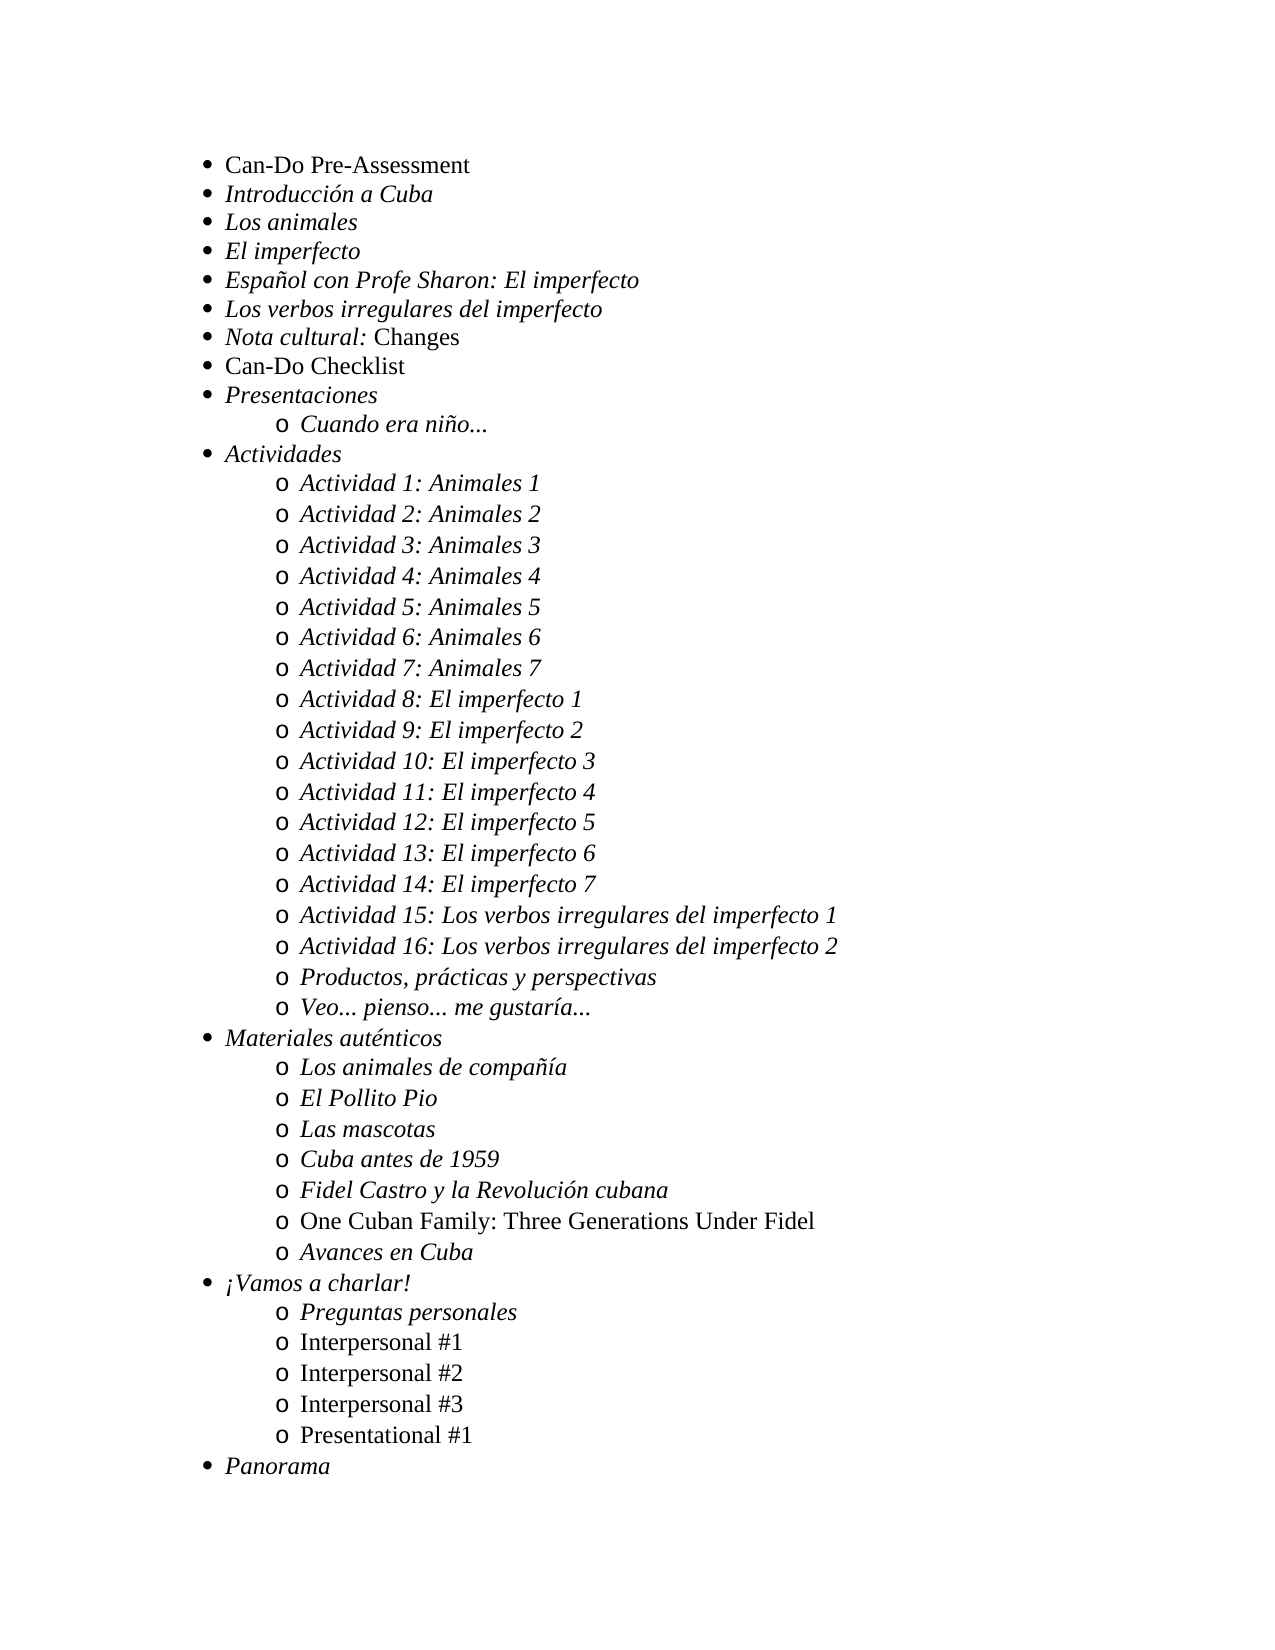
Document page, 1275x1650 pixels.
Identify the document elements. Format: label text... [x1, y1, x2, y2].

list Actividad 7: Animales 7 [274, 653, 1125, 684]
list Actividad 2: Animales 2 [274, 499, 1125, 530]
list Cuando era niño... [274, 409, 1125, 439]
list Actividad 6: Animales 6 [274, 622, 1125, 653]
list Nota cultural: Changes [203, 322, 1125, 351]
list Los verbos irregulares del imperfecto [203, 294, 1125, 322]
list Actividad 4: Animales 4 [274, 561, 1125, 592]
list Actividad 12: El imperfecto 5 [274, 807, 1125, 838]
list ¡Vamos a charlar! [203, 1268, 1125, 1297]
list El imperfecto [203, 236, 1125, 265]
list Actividad 8: El imperfecto 1 [274, 684, 1125, 715]
list Actividades [203, 439, 1125, 468]
list Can-Do Pre-Assessment [203, 150, 1125, 179]
list Introducción a Cuba [203, 179, 1125, 207]
list Interpersonal #2 [274, 1358, 1125, 1389]
list Actividad 5: Animales 5 [274, 592, 1125, 622]
list Preguntas personales [274, 1297, 1125, 1327]
list Interpersonal #1 [274, 1327, 1125, 1358]
list One Cuban Family: Three Generations Under Fidel [274, 1206, 1125, 1237]
list Veo... pienso... me gustaría... [274, 992, 1125, 1023]
list Actividad 16: Los verbos irregulares del imperfecto 2 [274, 931, 1125, 962]
list Presentaciones [203, 380, 1125, 409]
list Español con Profe Sharon: El imperfecto [203, 265, 1125, 294]
list Interpersonal #3 [274, 1389, 1125, 1420]
list Actividad 14: El imperfecto 7 [274, 869, 1125, 900]
list Los animales de compañía [274, 1052, 1125, 1083]
list Can-Do Checklist [203, 351, 1125, 380]
list Actividad 11: El imperfecto 4 [274, 777, 1125, 807]
list Cuba antes de 1959 [274, 1144, 1125, 1175]
list Panorama [203, 1451, 1125, 1479]
list Actividad 3: Animales 3 [274, 530, 1125, 561]
list Actividad 13: El imperfecto 6 [274, 838, 1125, 869]
list El Pollito Pio [274, 1083, 1125, 1114]
list Materiales auténticos [203, 1023, 1125, 1052]
list Fidel Castro y la Revolución cubana [274, 1175, 1125, 1206]
list Las mascotas [274, 1114, 1125, 1144]
list Actividad 10: El imperfecto 3 [274, 746, 1125, 777]
list Presentational #1 [274, 1420, 1125, 1451]
list Actividad 9: El imperfecto 2 [274, 715, 1125, 746]
list Actividad 15: Los verbos irregulares del imperfecto 1 [274, 900, 1125, 931]
list Actividad 1: Animales 1 [274, 468, 1125, 499]
list Los animales [203, 207, 1125, 236]
list Avances en Cuba [274, 1237, 1125, 1268]
list Productos, prácticas y perspectivas [274, 962, 1125, 992]
